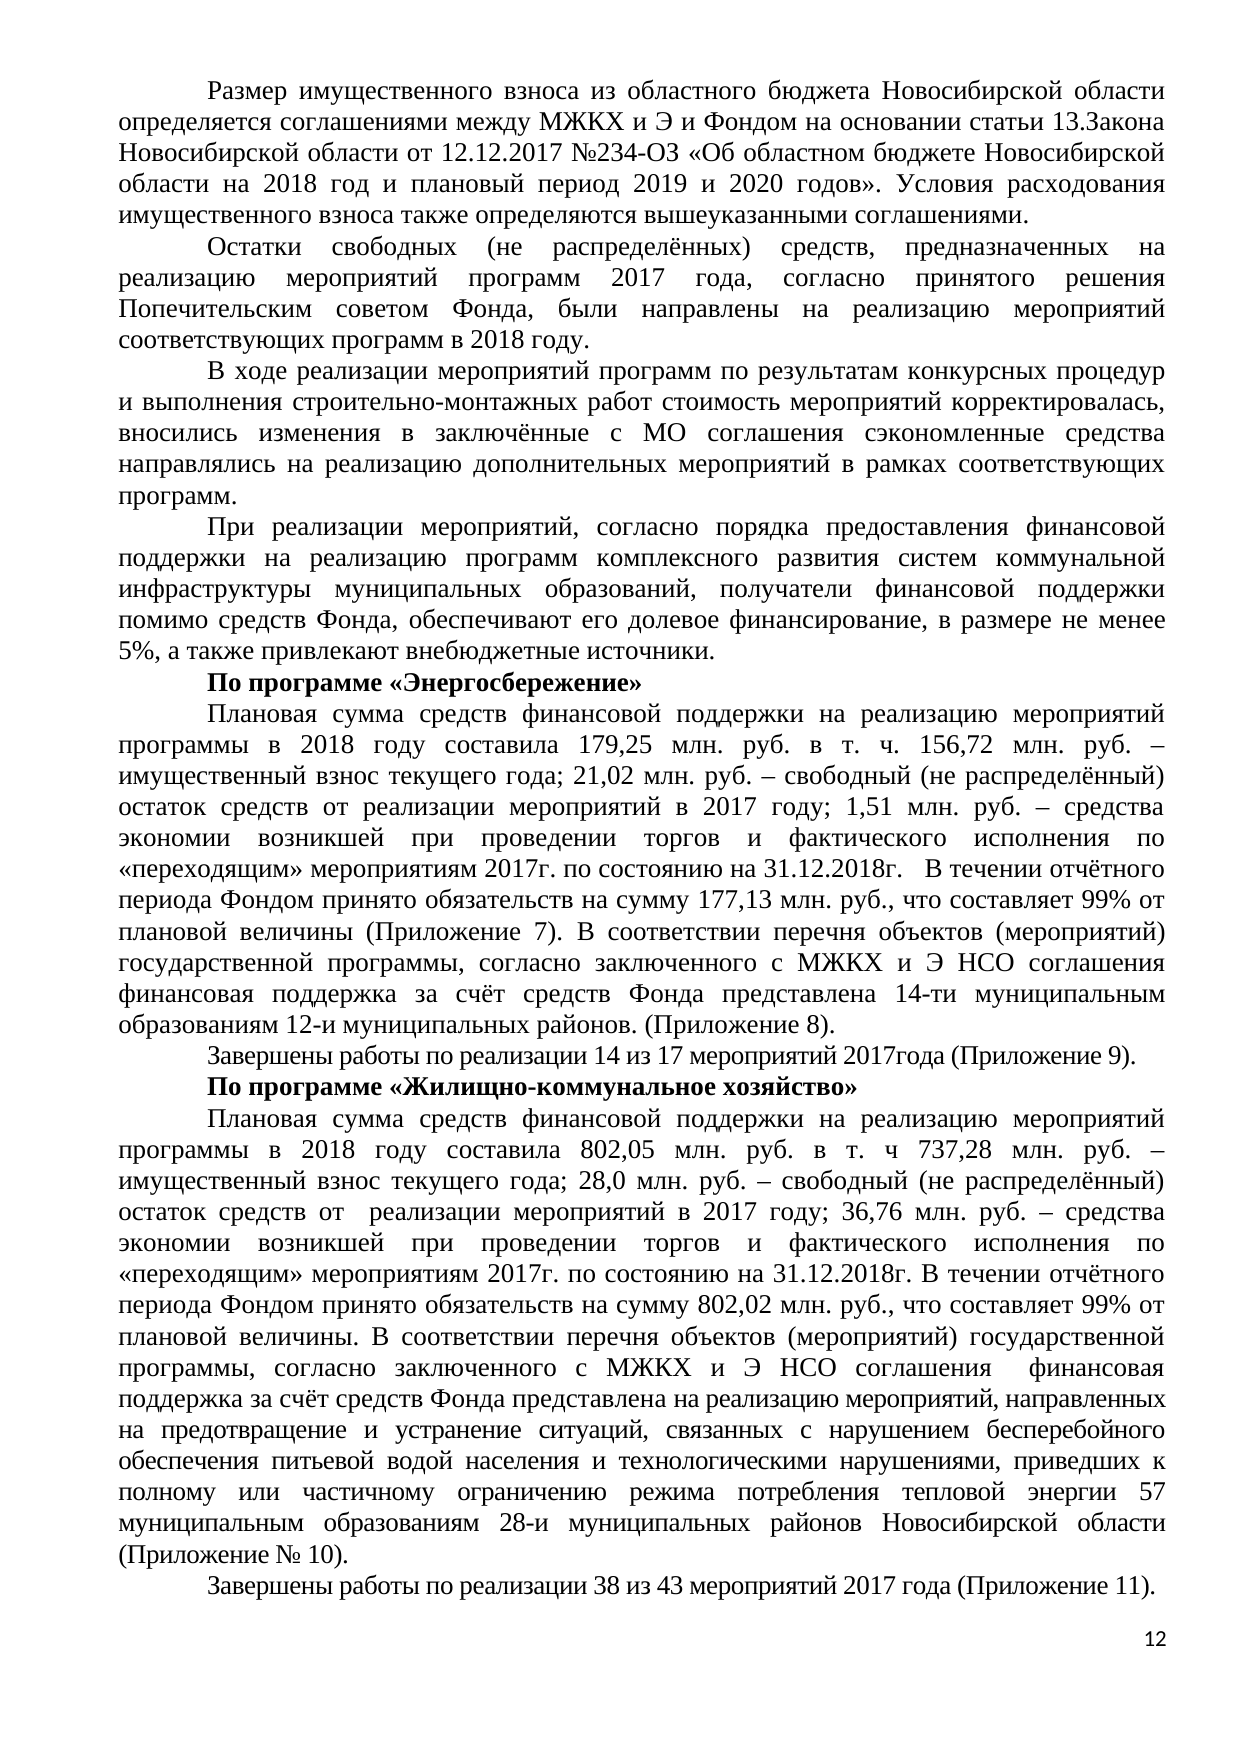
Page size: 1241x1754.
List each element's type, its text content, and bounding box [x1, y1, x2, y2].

text Завершены работы по реализации 38 из 43 мероприятий 2017 года (Приложение 11). [118, 1569, 1166, 1600]
text По программе «Жилищно-коммунальное хозяйство» [118, 1071, 1166, 1102]
text Размер имущественного взноса из областного бюджета Новосибирской области определяется соглашениями между МЖКХ и Э и Фондом на основании статьи 13.Закона Новосибирской области от 12.12.2017 №234-ОЗ «Об областном бюджете Новосибирской области на 2018 год и плановый период 2019 и 2020 годов». Условия расходования имущественного взноса также определяются вышеуказанными соглашениями. [118, 74, 1166, 229]
text Плановая сумма средств финансовой поддержки на реализацию мероприятий программы в 2018 году составила 802,05 млн. руб. в т. ч 737,28 млн. руб. – имущественный взнос текущего года; 28,0 млн. руб. – свободный (не распределённый) остаток средств от реализации мероприятий в 2017 году; 36,76 млн. руб. – средства экономии возникшей при проведении торгов и фактического исполнения по «переходящим» мероприятиям 2017г. по состоянию на 31.12.2018г. В течении отчётного периода Фондом принято обязательств на сумму 802,02 млн. руб., что составляет 99% от плановой величины. В соответствии перечня объектов (мероприятий) государственной программы, согласно заключенного с МЖКХ и Э НСО соглашения финансовая поддержка за счёт средств Фонда представлена на реализацию мероприятий, направленных на предотвращение и устранение ситуаций, связанных с нарушением бесперебойного обеспечения питьевой водой населения и технологическими нарушениями, приведших к полному или частичному ограничению режима потребления тепловой энергии 57 муниципальным образованиям 28-и муниципальных районов Новосибирской области (Приложение № 10). [118, 1102, 1166, 1569]
text Остатки свободных (не распределённых) средств, предназначенных на реализацию мероприятий программ 2017 года, согласно принятого решения Попечительским советом Фонда, были направлены на реализацию мероприятий соответствующих программ в 2018 году. [118, 229, 1166, 354]
text По программе «Энергосбережение» [118, 666, 1166, 697]
text Плановая сумма средств финансовой поддержки на реализацию мероприятий программы в 2018 году составила 179,25 млн. руб. в т. ч. 156,72 млн. руб. – имущественный взнос текущего года; 21,02 млн. руб. – свободный (не распределённый) остаток средств от реализации мероприятий в 2017 году; 1,51 млн. руб. – средства экономии возникшей при проведении торгов и фактического исполнения по «переходящим» мероприятиям 2017г. по состоянию на 31.12.2018г. В течении отчётного периода Фондом принято обязательств на сумму 177,13 млн. руб., что составляет 99% от плановой величины (Приложение 7). В соответствии перечня объектов (мероприятий) государственной программы, согласно заключенного с МЖКХ и Э НСО соглашения финансовая поддержка за счёт средств Фонда представлена 14-ти муниципальным образованиям 12-и муниципальных районов. (Приложение 8). [118, 697, 1166, 1039]
text Завершены работы по реализации 14 из 17 мероприятий 2017года (Приложение 9). [118, 1039, 1166, 1071]
text В ходе реализации мероприятий программ по результатам конкурсных процедур и выполнения строительно-монтажных работ стоимость мероприятий корректировалась, вносились изменения в заключённые с МО соглашения сэкономленные средства направлялись на реализацию дополнительных мероприятий в рамках соответствующих программ. [118, 354, 1166, 510]
text При реализации мероприятий, согласно порядка предоставления финансовой поддержки на реализацию программ комплексного развития систем коммунальной инфраструктуры муниципальных образований, получатели финансовой поддержки помимо средств Фонда, обеспечивают его долевое финансирование, в размере не менее 5%, а также привлекают внебюджетные источники. [118, 510, 1166, 666]
